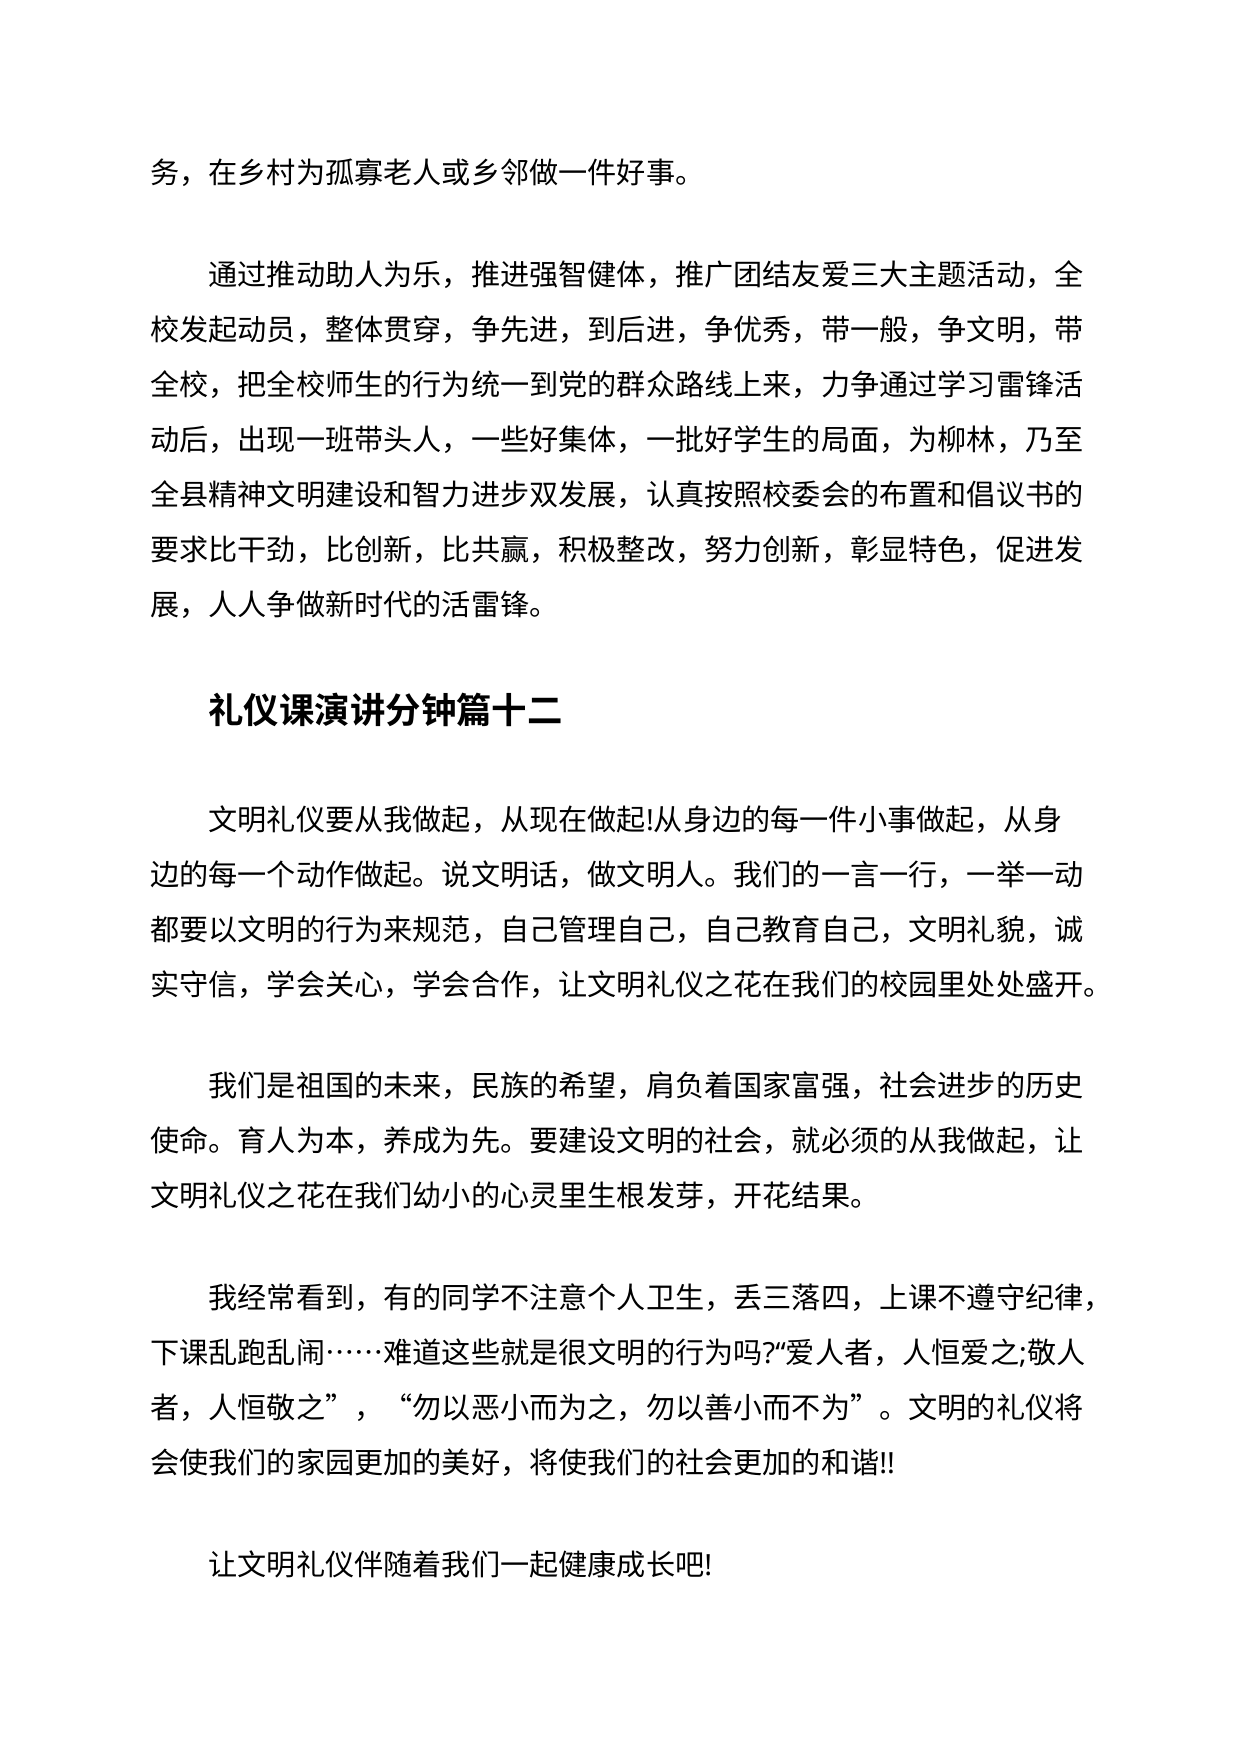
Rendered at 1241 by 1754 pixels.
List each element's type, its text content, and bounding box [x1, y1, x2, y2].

text 我们是祖国的未来，民族的希望，肩负着国家富强，社会进步的历史使命。育人为本，养成为先。要建设文明的社会，就必须的从我做起，让文明礼仪之花在我们幼小的心灵里生根发芽，开花结果。 [150, 1063, 1090, 1215]
text 让文明礼仪伴随着我们一起健康成长吧! [150, 1541, 1090, 1584]
text 我经常看到，有的同学不注意个人卫生，丢三落四，上课不遵守纪律，下课乱跑乱闹……难道这些就是很文明的行为吗?“爱人者，人恒爱之;敬人者，人恒敬之”，“勿以恶小而为之，勿以善小而不为”。文明的礼仪将会使我们的家园更加的美好，将使我们的社会更加的和谐!! [150, 1274, 1090, 1482]
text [150, 150, 1090, 192]
text 文明礼仪要从我做起，从现在做起!从身边的每一件小事做起，从身边的每一个动作做起。说文明话，做文明人。我们的一言一行，一举一动都要以文明的行为来规范，自己管理自己，自己教育自己，文明礼貌，诚实守信，学会关心，学会合作，让文明礼仪之花在我们的校园里处处盛开。 [150, 796, 1090, 1003]
text 通过推动助人为乐，推进强智健体，推广团结友爱三大主题活动，全校发起动员，整体贯穿，争先进，到后进，争优秀，带一般，争文明，带全校，把全校师生的行为统一到党的群众路线上来，力争通过学习雷锋活动后，出现一班带头人，一些好集体，一批好学生的局面，为柳林，乃至全县精神文明建设和智力进步双发展，认真按照校委会的布置和倡议书的要求比干劲，比创新，比共赢，积极整改，努力创新，彰显特色，促进发展，人人争做新时代的活雷锋。 [150, 252, 1090, 623]
text 礼仪课演讲分钟篇十二 [150, 683, 1090, 734]
